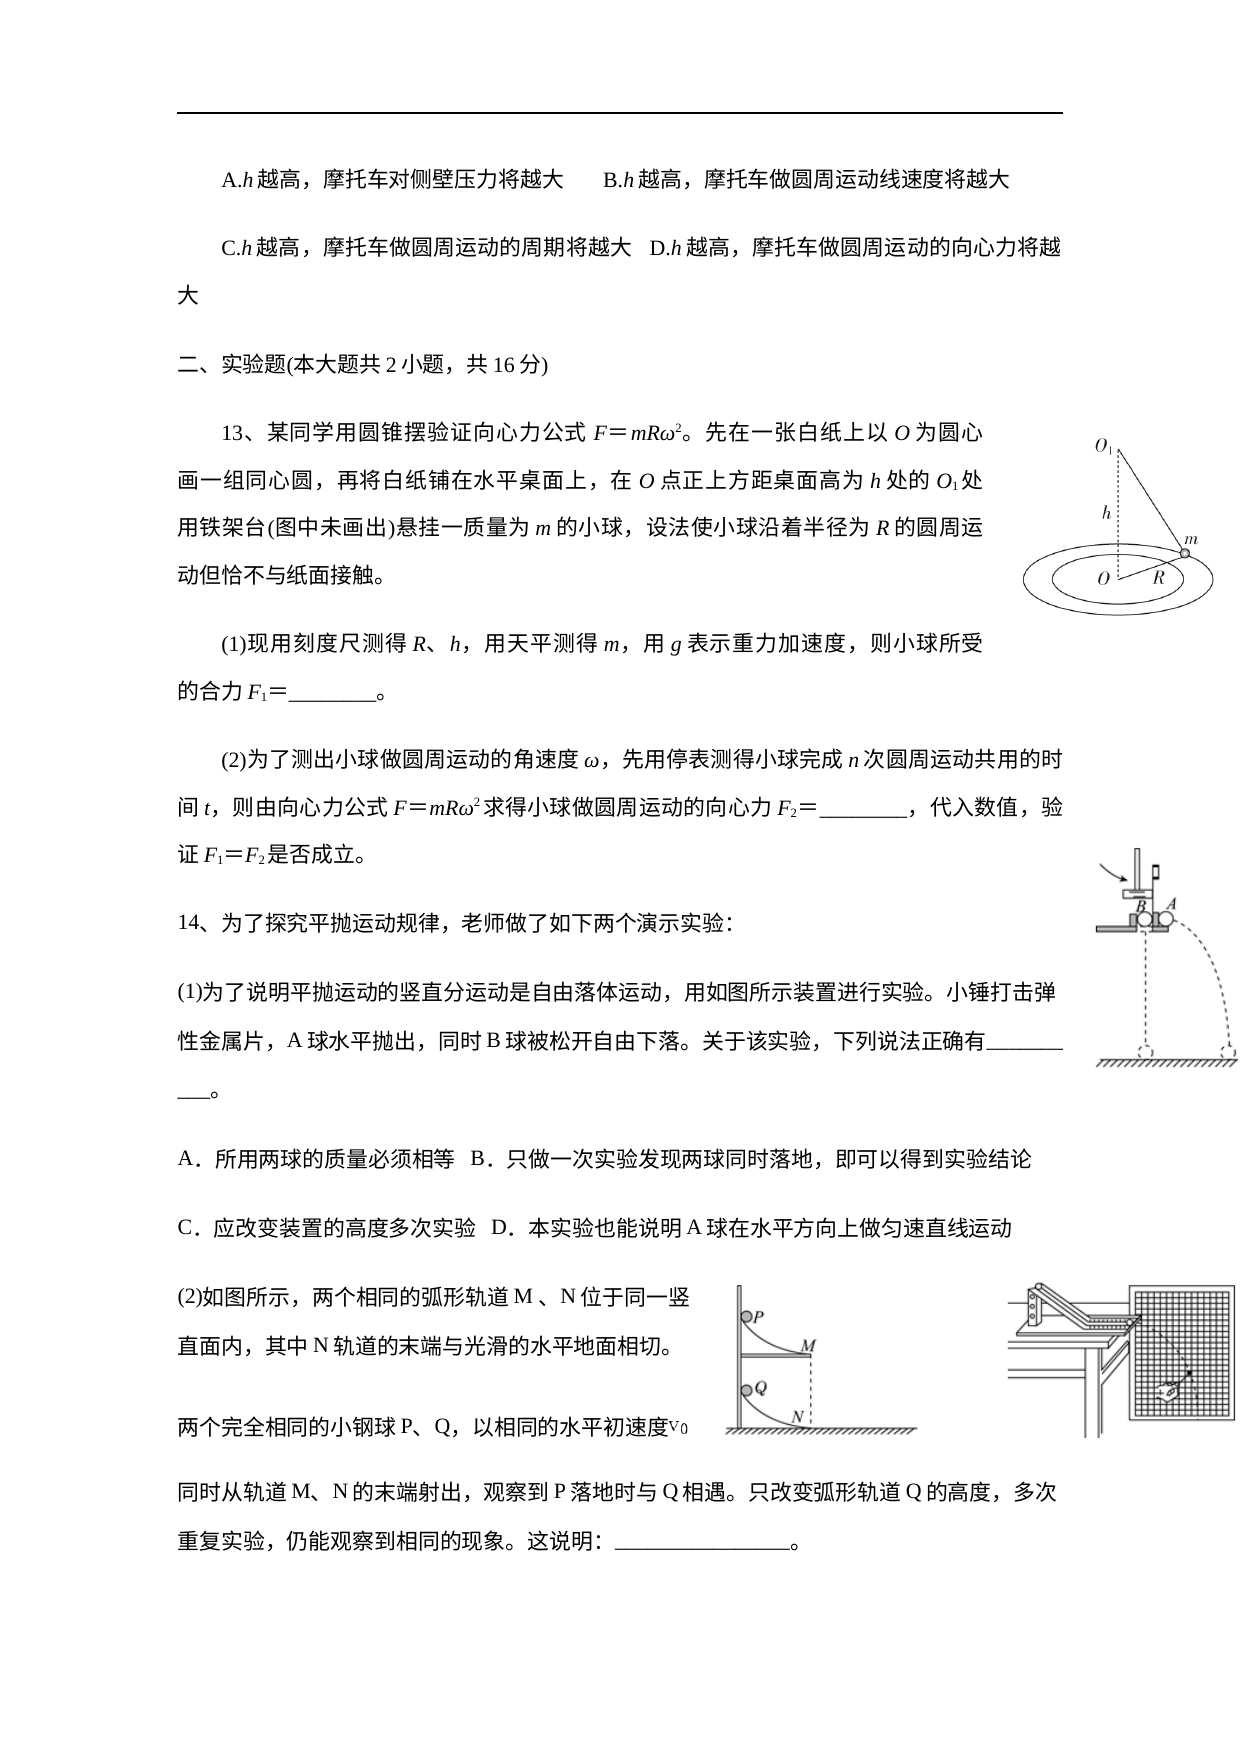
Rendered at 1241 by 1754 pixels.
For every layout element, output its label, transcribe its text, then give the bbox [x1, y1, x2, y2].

text 二、实验题(本大题共2小题，共16分) [177, 346, 1063, 379]
picture [722, 1264, 1238, 1442]
text (2)为了测出小球做圆周运动的角速度ω，先用停表测得小球完成n次圆周运动共用的时间t，则由向心力公式F＝mRω2求得小球做圆周运动的向心力F2＝________，代入数值，验证F1＝F2是否成立。 [177, 742, 1063, 869]
text 14、为了探究平抛运动规律，老师做了如下两个演示实验： [177, 905, 1063, 938]
text (1)为了说明平抛运动的竖直分运动是自由落体运动，用如图所示装置进行实验。小锤打击弹性金属片，A球水平抛出，同时B球被松开自由下落。关于该实验，下列说法正确有__________。 [177, 974, 1063, 1104]
picture [668, 1408, 688, 1437]
picture [1002, 416, 1231, 629]
text 13、某同学用圆锥摆验证向心力公式F＝mRω2。先在一张白纸上以O为圆心画一组同心圆，再将白纸铺在水平桌面上，在O点正上方距桌面高为h处的O1处用铁架台(图中未画出)悬挂一质量为m的小球，设法使小球沿着半径为R的圆周运动但恰不与纸面接触。 [177, 415, 1063, 589]
text C.h越高，摩托车做圆周运动的周期将越大 D.h越高，摩托车做圆周运动的向心力将越大 [177, 230, 1063, 309]
text A．所用两球的质量必须相等 B．只做一次实验发现两球同时落地，即可以得到实验结论 [177, 1141, 1063, 1174]
text (1)现用刻度尺测得R、h，用天平测得m，用g表示重力加速度，则小球所受的合力F1＝________。 [177, 626, 1063, 705]
text (2)如图所示，两个相同的弧形轨道M 、N位于同一竖直面内，其中N轨道的末端与光滑的水平地面相切。两个完全相同的小钢球P、Q，以相同的水平初速度同时从轨道M、N的末端射出，观察到P落地时与Q相遇。只改变弧形轨道Q的高度，多次重复实验，仍能观察到相同的现象。这说明：________________。 [177, 1279, 1063, 1556]
picture [1091, 841, 1238, 1070]
text C．应改变装置的高度多次实验 D．本实验也能说明A球在水平方向上做匀速直线运动 [177, 1210, 1063, 1243]
text A.h越高，摩托车对侧壁压力将越大 B.h越高，摩托车做圆周运动线速度将越大 [177, 162, 1063, 194]
